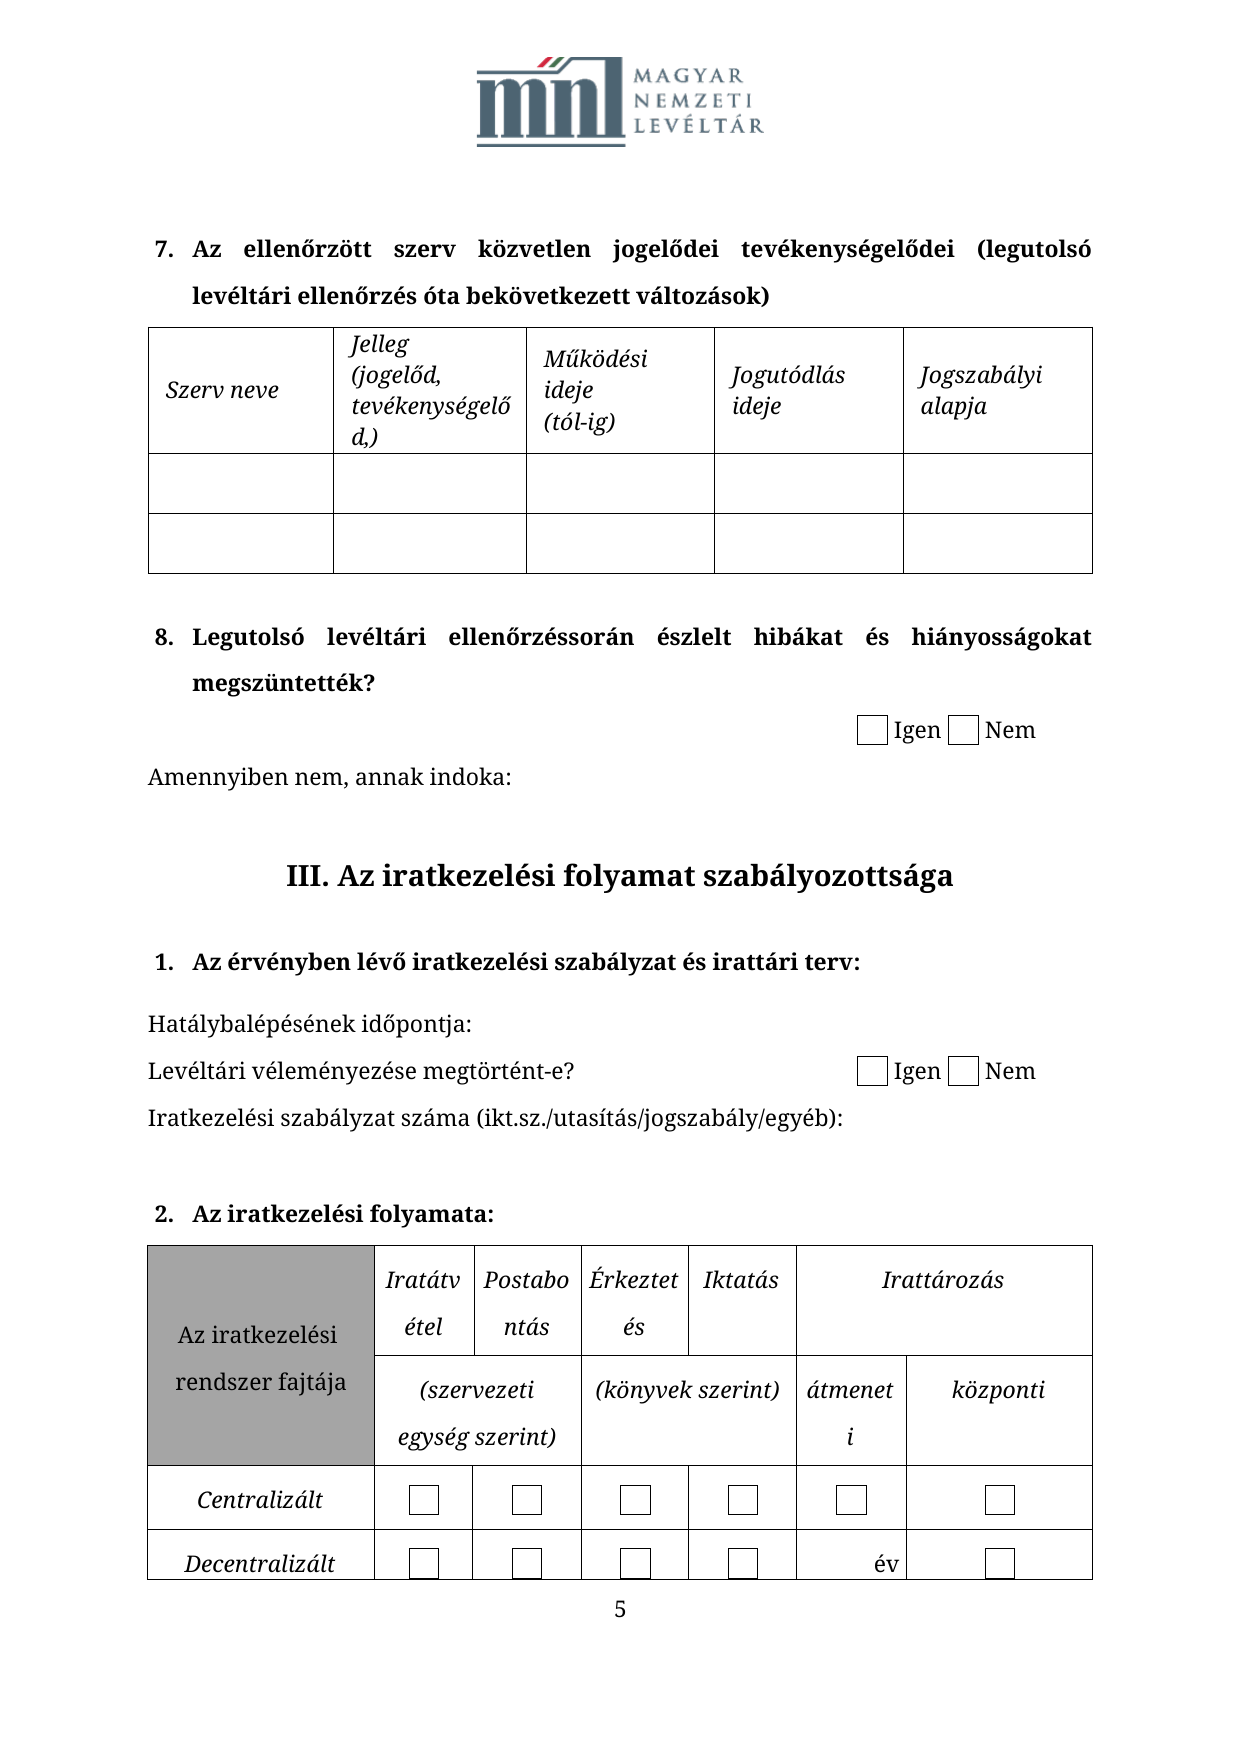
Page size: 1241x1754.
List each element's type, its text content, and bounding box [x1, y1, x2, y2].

table_cell [375, 1466, 472, 1528]
list Az érvényben lévő iratkezelési szabályzat és irattári terv: [154, 946, 1093, 977]
table_header Szerv neve [149, 328, 333, 453]
table_cell [715, 454, 903, 513]
table_cell [907, 1466, 1092, 1528]
text Hatálybalépésének időpontja: [148, 1008, 1093, 1039]
picture [476, 57, 764, 147]
table_cell [527, 514, 714, 573]
table_cell év [797, 1530, 906, 1579]
table_header Jogutódlás ideje [715, 328, 903, 453]
table_cell átmeneti [797, 1356, 906, 1465]
text Levéltári véleményezése megtörtént-e? Igen Nem [148, 1055, 1093, 1086]
table_cell [527, 454, 714, 513]
table_cell Decentralizált [148, 1530, 374, 1579]
table_cell [797, 1466, 906, 1528]
list Az ellenőrzött szerv közvetlen jogelődei tevékenységelődei (legutolsó levéltári ellenőrzés óta bekövetkezett változások) [154, 233, 1093, 311]
table_cell [904, 454, 1092, 513]
list Legutolsó levéltári ellenőrzéssorán észlelt hibákat és hiányosságokat megszüntették? [154, 621, 1093, 699]
table_cell [473, 1530, 581, 1579]
text Igen Nem [154, 714, 1093, 746]
table_header Jelleg (jogelőd, tevékenységelőd,) [334, 328, 526, 453]
table_header Postabontás [475, 1246, 581, 1355]
table_cell (könyvek szerint) [582, 1356, 796, 1465]
table_cell [582, 1530, 688, 1579]
table_header Érkeztetés [582, 1246, 688, 1355]
table_cell [149, 454, 333, 513]
table_cell [149, 514, 333, 573]
table_header Működési ideje (tól-ig) [527, 328, 714, 453]
text Iratkezelési szabályzat száma (ikt.sz./utasítás/jogszabály/egyéb): [148, 1102, 1093, 1133]
table_cell [582, 1466, 688, 1528]
text Amennyiben nem, annak indoka: [148, 761, 1093, 792]
table_cell [689, 1466, 796, 1528]
table_header Irattározás [797, 1246, 1092, 1355]
table_header Az iratkezelési rendszer fajtája [148, 1246, 374, 1465]
list Az iratkezelési folyamata: [154, 1198, 1093, 1229]
table_header Iratátvétel [375, 1246, 474, 1355]
table_cell Centralizált [148, 1466, 374, 1528]
text III. Az iratkezelési folyamat szabályozottsága [148, 855, 1093, 894]
table_cell [334, 454, 526, 513]
table_cell [907, 1530, 1092, 1579]
table_cell [375, 1530, 472, 1579]
table_header Jogszabályi alapja [904, 328, 1092, 453]
table_cell központi [907, 1356, 1092, 1465]
table_cell [473, 1466, 581, 1528]
table_cell [904, 514, 1092, 573]
table_cell (szervezeti egység szerint) [375, 1356, 581, 1465]
table_cell [715, 514, 903, 573]
table_cell [334, 514, 526, 573]
table_header Iktatás [689, 1246, 796, 1355]
table_cell [689, 1530, 796, 1579]
